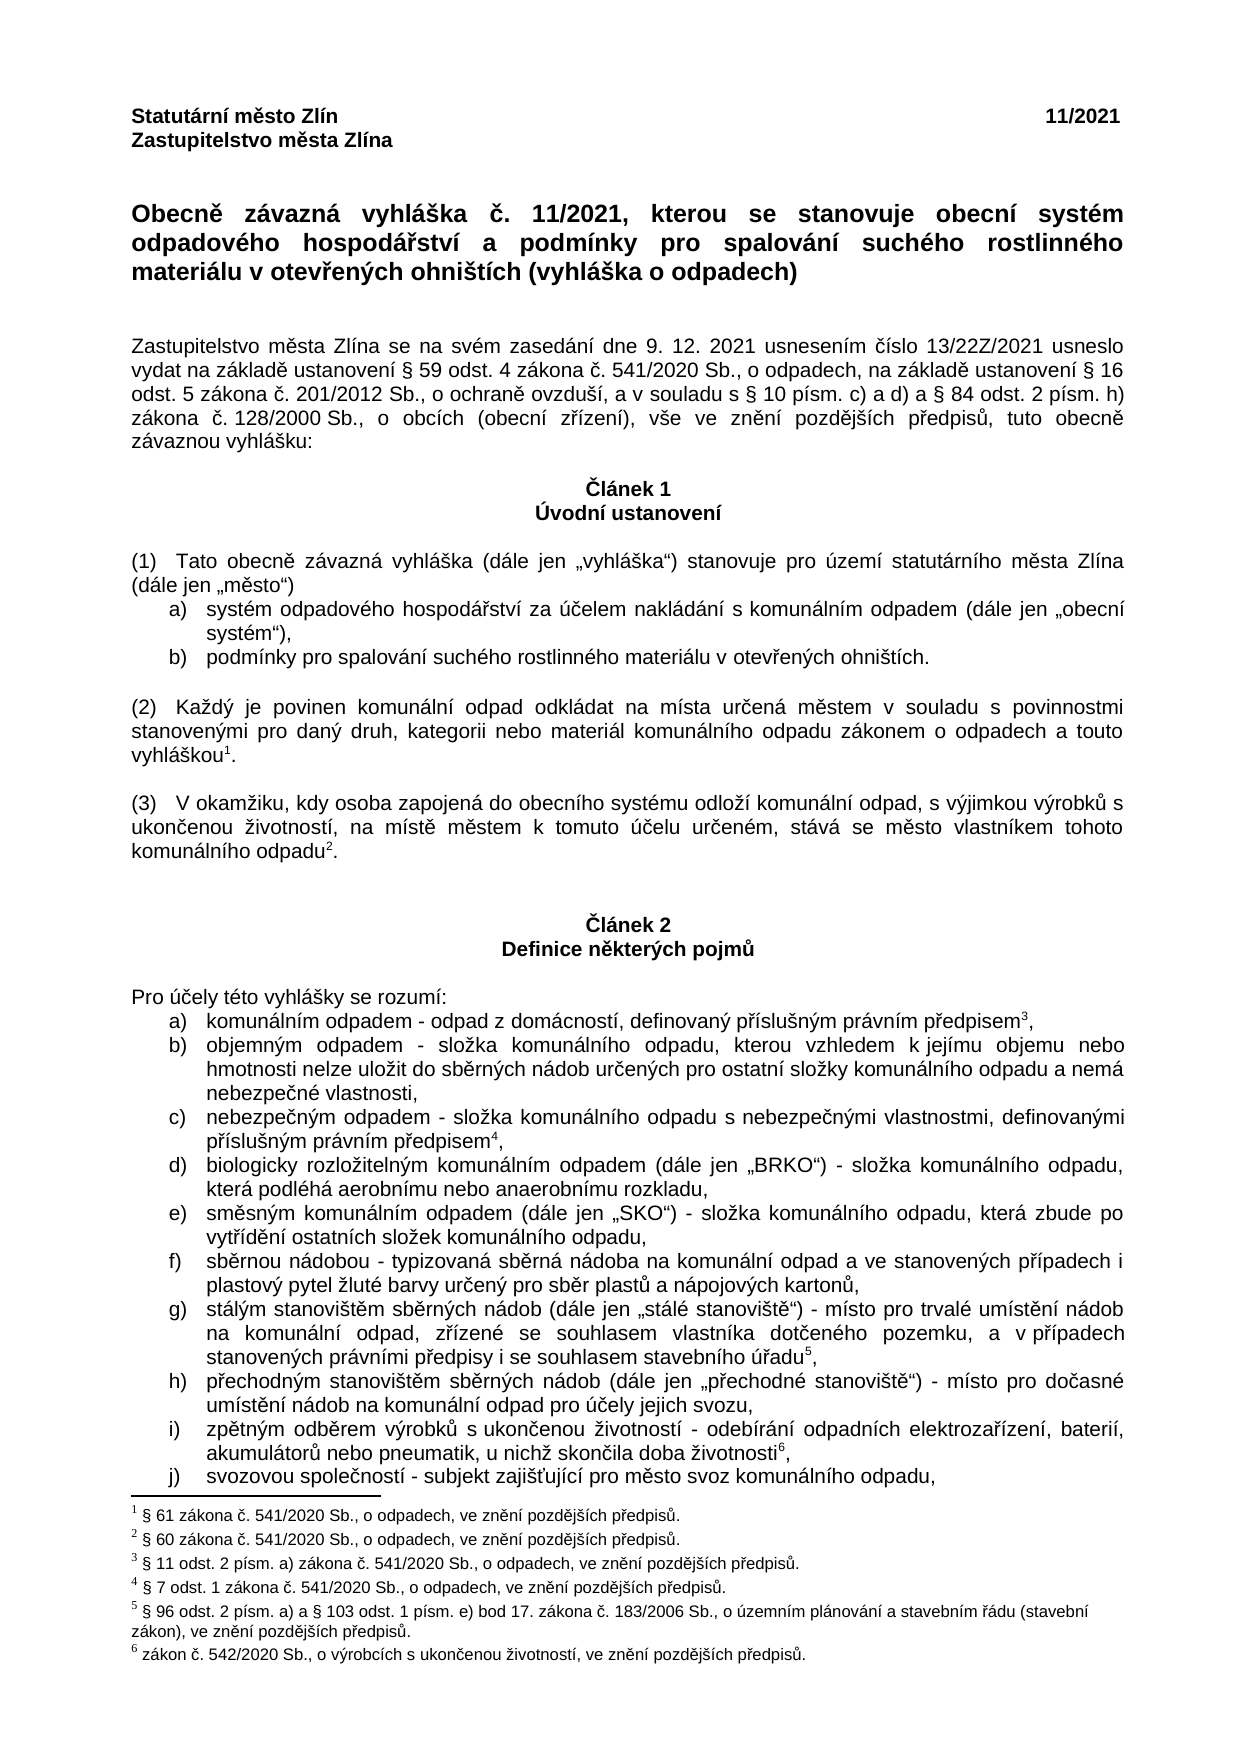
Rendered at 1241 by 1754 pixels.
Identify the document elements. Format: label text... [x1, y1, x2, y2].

list biologicky rozložitelným komunálním odpadem (dále jen „BRKO“) - složka komunálního odpadu, která podléhá aerobnímu nebo anaerobnímu rozkladu, [169, 1153, 1125, 1201]
list nebezpečným odpadem - složka komunálního odpadu s nebezpečnými vlastnostmi, definovanými příslušným právním předpisem, [169, 1105, 1125, 1153]
list systém odpadového hospodářství za účelem nakládání s komunálním odpadem (dále jen „obecní systém“), [169, 597, 1125, 645]
text Zastupitelstvo města Zlína se na svém zasedání dne 9. 12. 2021 usnesením číslo 13/22Z/2021 usneslo vydat na základě ustanovení § 59 odst. 4 zákona č. 541/2020 Sb., o odpadech, na základě ustanovení § 16 odst. 5 zákona č. 201/2012 Sb., o ochraně ovzduší, a v souladu s § 10 písm. c) a d) a § 84 odst. 2 písm. h) zákona č. 128/2000 Sb., o obcích (obecní zřízení), vše ve znění pozdějších předpisů, tuto obecně závaznou vyhlášku: [131, 333, 1125, 453]
text Zastupitelstvo města Zlína [131, 127, 1125, 151]
list Každý je povinen komunální odpad odkládat na místa určená městem v souladu s povinnostmi stanovenými pro daný druh, kategorii nebo materiál komunálního odpadu zákonem o odpadech a touto vyhláškou. [131, 695, 1125, 767]
list podmínky pro spalování suchého rostlinného materiálu v otevřených ohništích. [169, 645, 1125, 669]
text Pro účely této vyhlášky se rozumí: [131, 985, 1125, 1009]
title Statutární město Zlín 11/2021 [131, 103, 1125, 127]
list stálým stanovištěm sběrných nádob (dále jen „stálé stanoviště“) - místo pro trvalé umístění nádob na komunální odpad, zřízené se souhlasem vlastníka dotčeného pozemku, a v případech stanovených právními předpisy i se souhlasem stavebního úřadu, [169, 1297, 1125, 1368]
list Úvodní ustanovení [131, 501, 1125, 525]
list komunálním odpadem - odpad z domácností, definovaný příslušným právním předpisem, [169, 1009, 1125, 1033]
list Definice některých pojmů [131, 937, 1125, 961]
list Článek 2 [131, 913, 1125, 937]
list sběrnou nádobou - typizovaná sběrná nádoba na komunální odpad a ve stanovených případech i plastový pytel žluté barvy určený pro sběr plastů a nápojových kartonů, [169, 1249, 1125, 1297]
list směsným komunálním odpadem (dále jen „SKO“) - složka komunálního odpadu, která zbude po vytřídění ostatních složek komunálního odpadu, [169, 1201, 1125, 1249]
text Obecně závazná vyhláška č. 11/2021, kterou se stanovuje obecní systém odpadového hospodářství a podmínky pro spalování suchého rostlinného materiálu v otevřených ohništích (vyhláška o odpadech) [131, 199, 1125, 286]
list objemným odpadem - složka komunálního odpadu, kterou vzhledem k jejímu objemu nebo hmotnosti nelze uložit do sběrných nádob určených pro ostatní složky komunálního odpadu a nemá nebezpečné vlastnosti, [169, 1033, 1125, 1105]
list přechodným stanovištěm sběrných nádob (dále jen „přechodné stanoviště“) - místo pro dočasné umístění nádob na komunální odpad pro účely jejich svozu, [169, 1368, 1125, 1416]
list Tato obecně závazná vyhláška (dále jen „vyhláška“) stanovuje pro území statutárního města Zlína (dále jen „město“) [131, 549, 1125, 597]
list V okamžiku, kdy osoba zapojená do obecního systému odloží komunální odpad, s výjimkou výrobků s ukončenou životností, na místě městem k tomuto účelu určeném, stává se město vlastníkem tohoto komunálního odpadu. [131, 791, 1125, 863]
text Článek 1 [131, 453, 1125, 501]
list zpětným odběrem výrobků s ukončenou životností - odebírání odpadních elektrozařízení, baterií, akumulátorů nebo pneumatik, u nichž skončila doba životnosti, [169, 1416, 1125, 1464]
list svozovou společností - subjekt zajišťující pro město svoz komunálního odpadu, [169, 1464, 1125, 1488]
